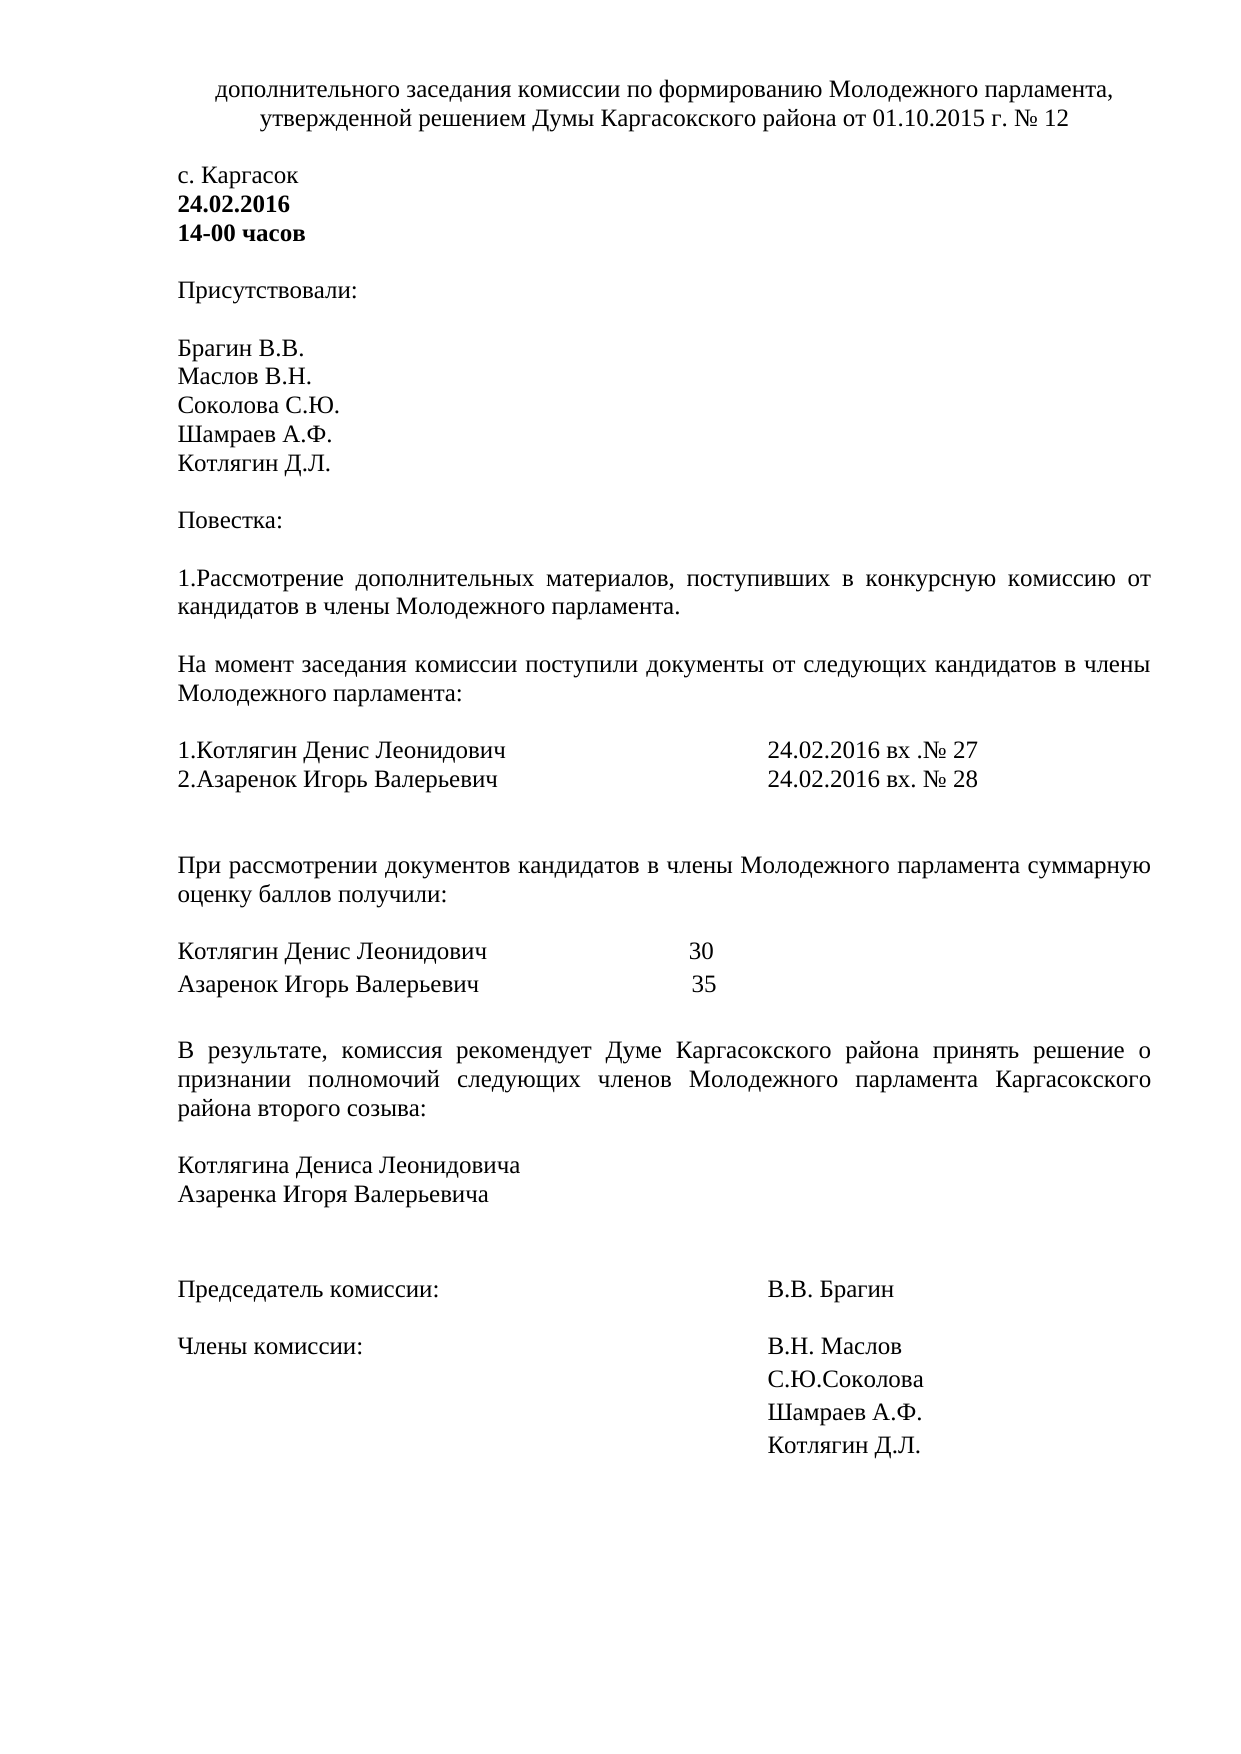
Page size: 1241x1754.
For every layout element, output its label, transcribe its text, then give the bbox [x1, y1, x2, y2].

text Председатель комиссии: В.В. Брагин [177, 1274, 1152, 1303]
text Шамраев А.Ф. [177, 1397, 1152, 1426]
text Члены комиссии: В.Н. Маслов [177, 1331, 1152, 1360]
text Повестка: [177, 505, 1152, 534]
text Азаренок Игорь Валерьевич 35 [177, 969, 1152, 998]
text 14-00 часов [177, 218, 1152, 246]
text 24.02.2016 [177, 189, 1152, 218]
text Соколова С.Ю. [177, 390, 1152, 419]
text В результате, комиссия рекомендует Думе Каргасокского района принять решение о признании полномочий следующих членов Молодежного парламента Каргасокского района второго созыва: [177, 1035, 1152, 1122]
text Шамраев А.Ф. [177, 419, 1152, 448]
text Брагин В.В. [177, 333, 1152, 361]
text 2.Азаренок Игорь Валерьевич 24.02.2016 вх. № 28 [177, 764, 1152, 793]
text Маслов В.Н. [177, 361, 1152, 390]
text Котлягин Д.Л. [177, 448, 1152, 476]
text 1.Котлягин Денис Леонидович 24.02.2016 вх .№ 27 [177, 735, 1152, 764]
text с. Каргасок [177, 160, 1152, 189]
text Котлягин Денис Леонидович 30 [177, 936, 1152, 965]
text Котлягин Д.Л. [177, 1431, 1152, 1459]
text дополнительного заседания комиссии по формированию Молодежного парламента, утвержденной решением Думы Каргасокского района от 01.10.2015 г. № 12 [177, 74, 1152, 131]
text С.Ю.Соколова [177, 1364, 1152, 1393]
text Азаренка Игоря Валерьевича [177, 1179, 1152, 1208]
text При рассмотрении документов кандидатов в члены Молодежного парламента суммарную оценку баллов получили: [177, 850, 1152, 908]
text 1.Рассмотрение дополнительных материалов, поступивших в конкурсную комиссию от кандидатов в члены Молодежного парламента. [177, 563, 1152, 620]
text На момент заседания комиссии поступили документы от следующих кандидатов в члены Молодежного парламента: [177, 649, 1152, 706]
text Присутствовали: [177, 275, 1152, 304]
text Котлягина Дениса Леонидовича [177, 1150, 1152, 1179]
